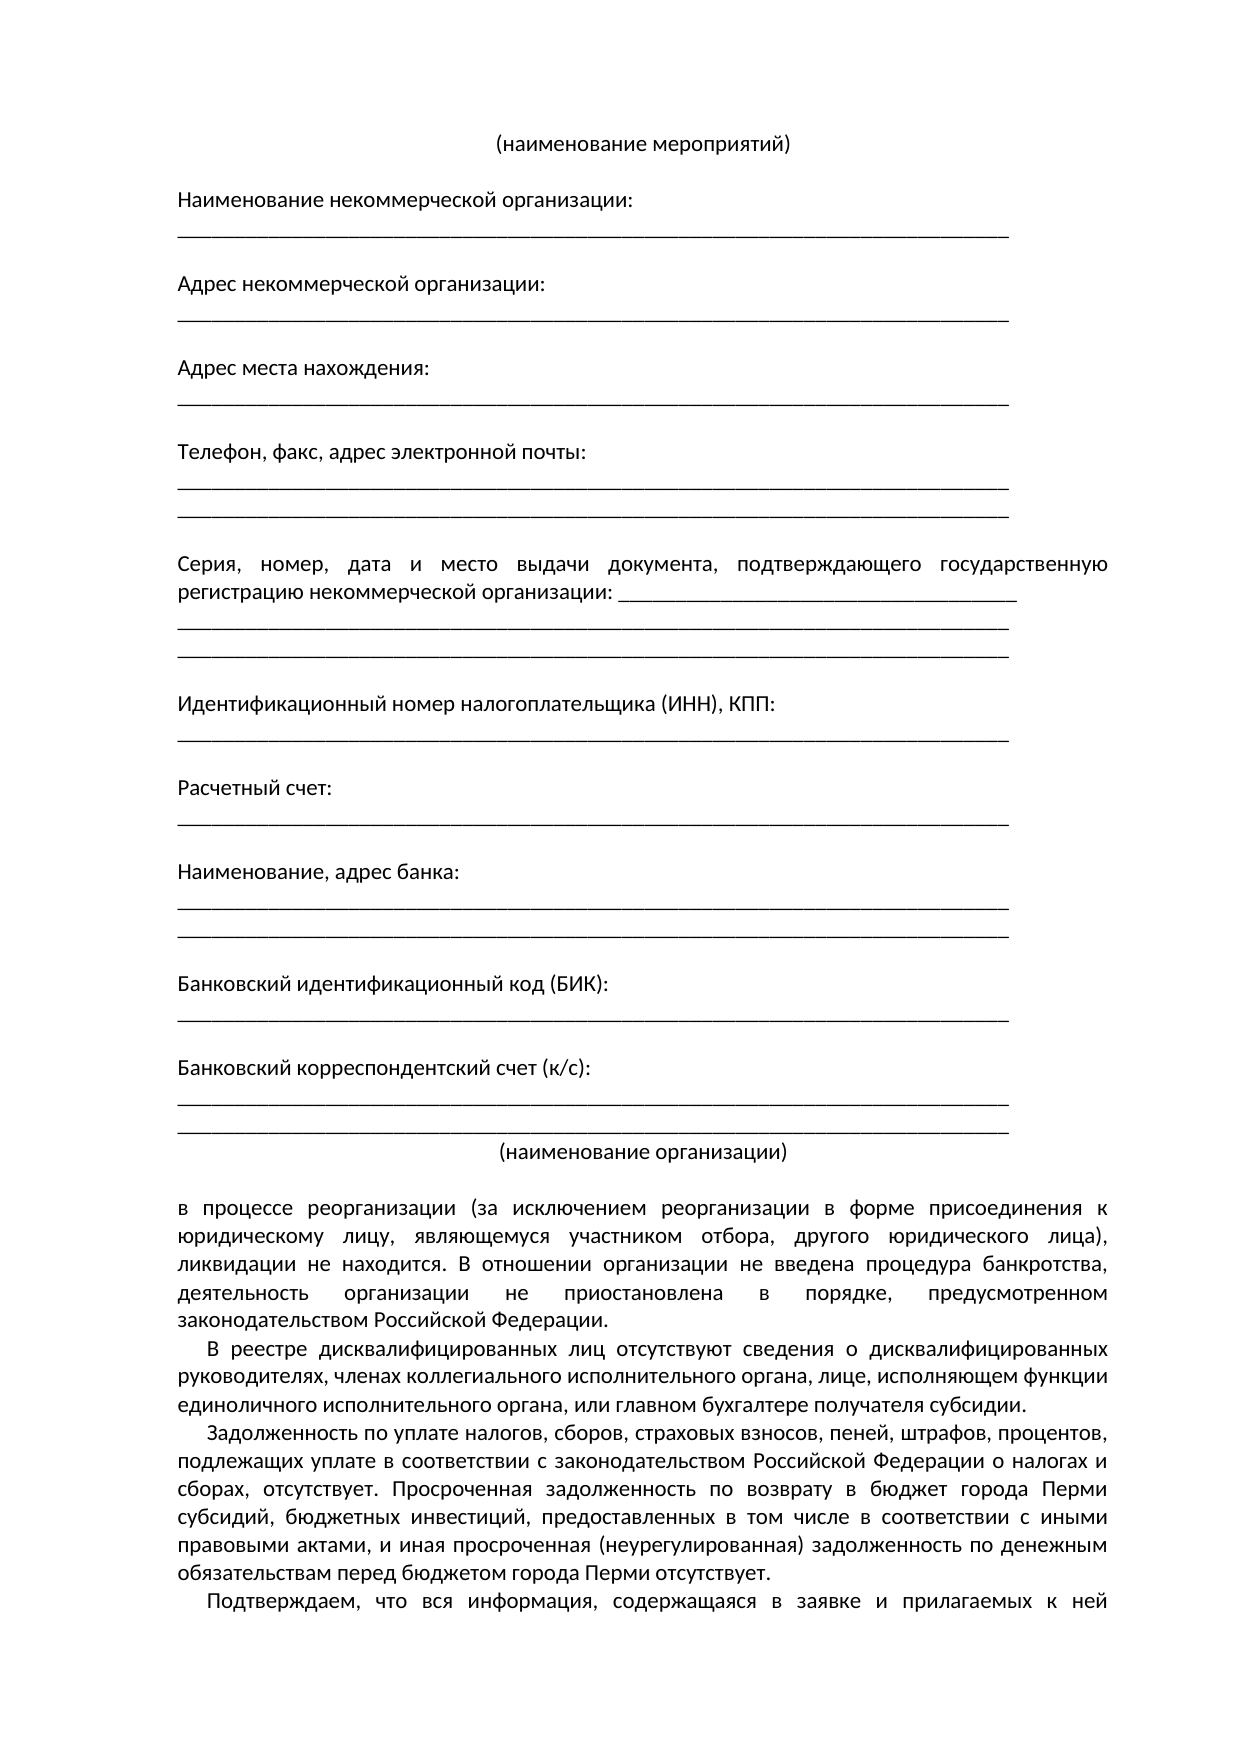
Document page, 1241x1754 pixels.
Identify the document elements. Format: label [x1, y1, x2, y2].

table_cell [171, 118, 1116, 1624]
